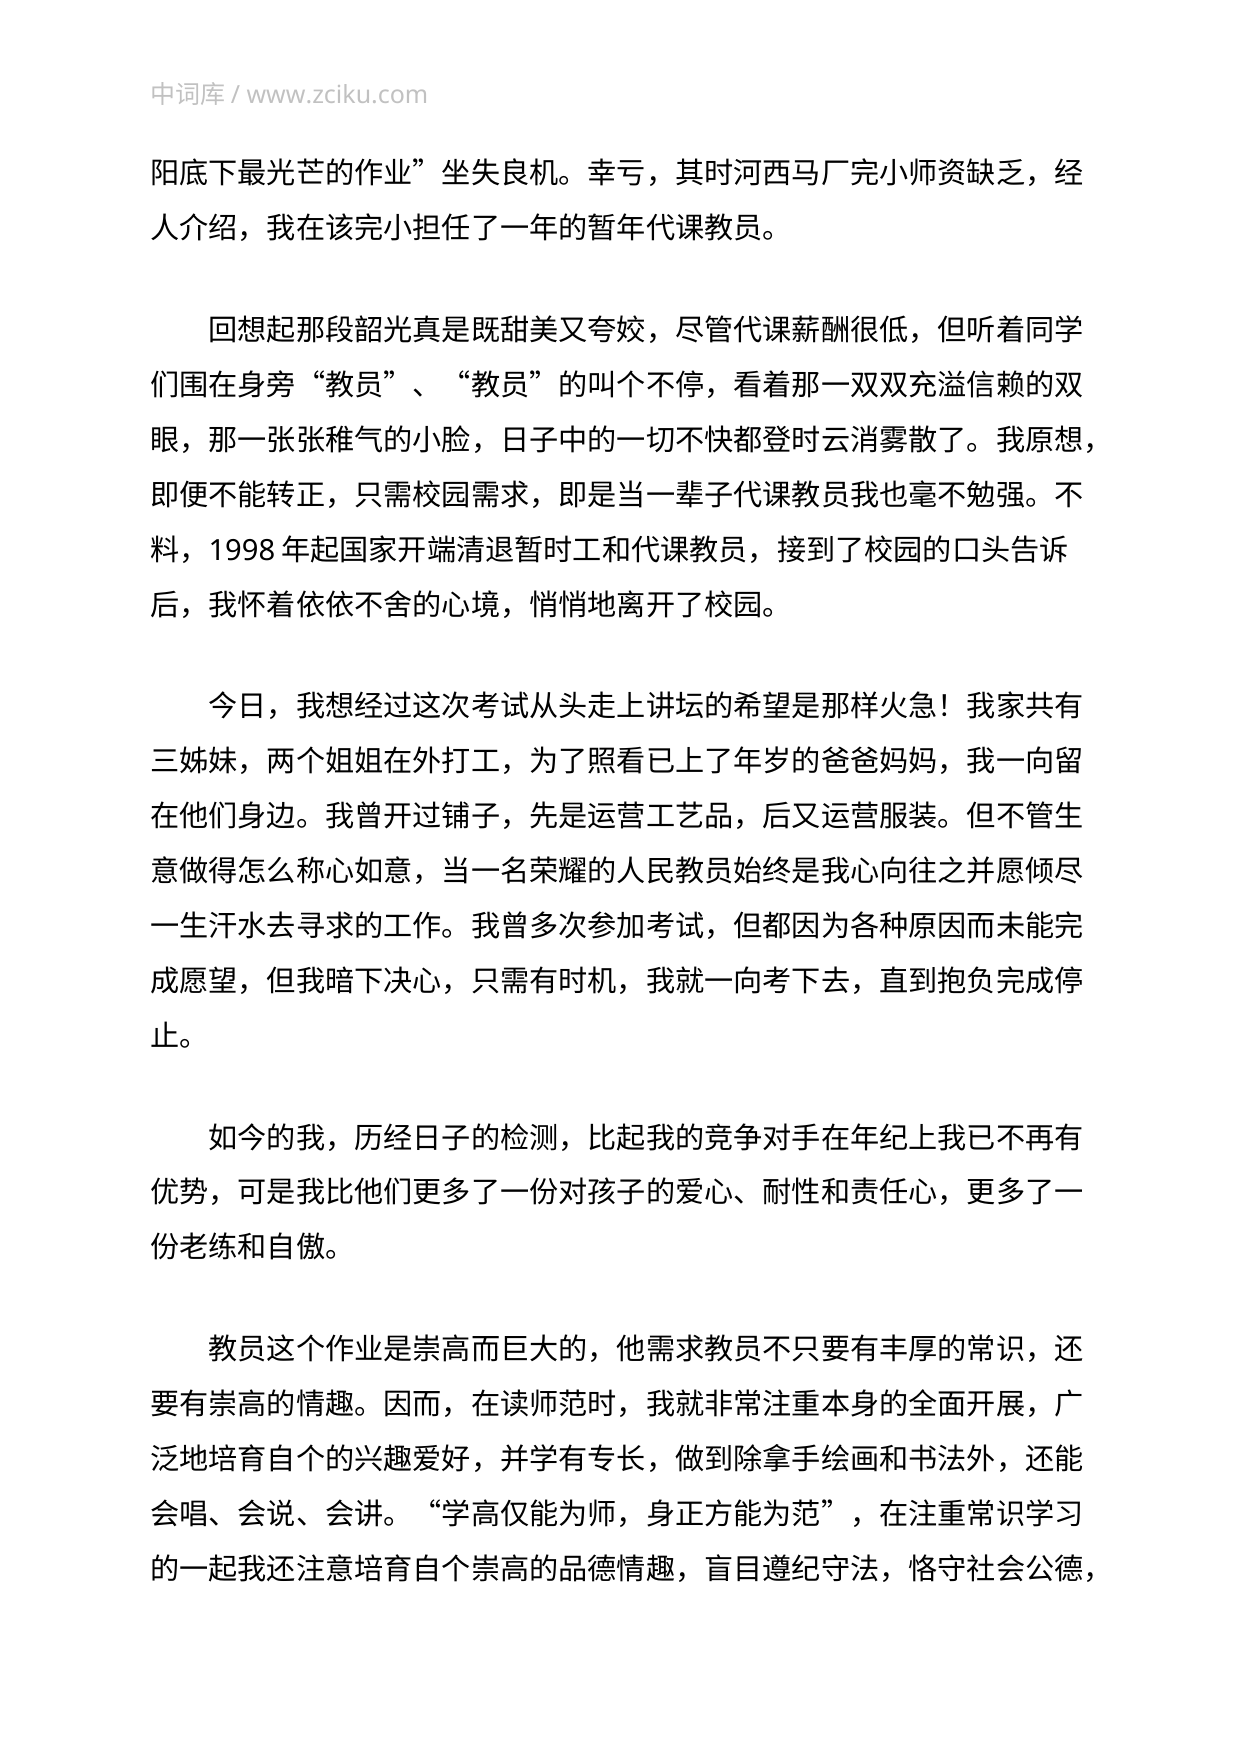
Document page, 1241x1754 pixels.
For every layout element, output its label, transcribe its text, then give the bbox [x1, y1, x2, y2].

text 今日，我想经过这次考试从头走上讲坛的希望是那样火急！我家共有三姊妹，两个姐姐在外打工，为了照看已上了年岁的爸爸妈妈，我一向留在他们身边。我曾开过铺子，先是运营工艺品，后又运营服装。但不管生意做得怎么称心如意，当一名荣耀的人民教员始终是我心向往之并愿倾尽一生汗水去寻求的工作。我曾多次参加考试，但都因为各种原因而未能完成愿望，但我暗下决心，只需有时机，我就一向考下去，直到抱负完成停止。 [150, 683, 1090, 1055]
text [150, 1326, 1090, 1588]
text 回想起那段韶光真是既甜美又夸姣，尽管代课薪酬很低，但听着同学们围在身旁“教员”、“教员”的叫个不停，看着那一双双充溢信赖的双眼，那一张张稚气的小脸，日子中的一切不快都登时云消雾散了。我原想，即便不能转正，只需校园需求，即是当一辈子代课教员我也毫不勉强。不料，1998年起国家开端清退暂时工和代课教员，接到了校园的口头告诉后，我怀着依依不舍的心境，悄悄地离开了校园。 [150, 307, 1090, 623]
text 如今的我，历经日子的检测，比起我的竞争对手在年纪上我已不再有优势，可是我比他们更多了一份对孩子的爱心、耐性和责任心，更多了一份老练和自傲。 [150, 1114, 1090, 1266]
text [150, 150, 1090, 247]
